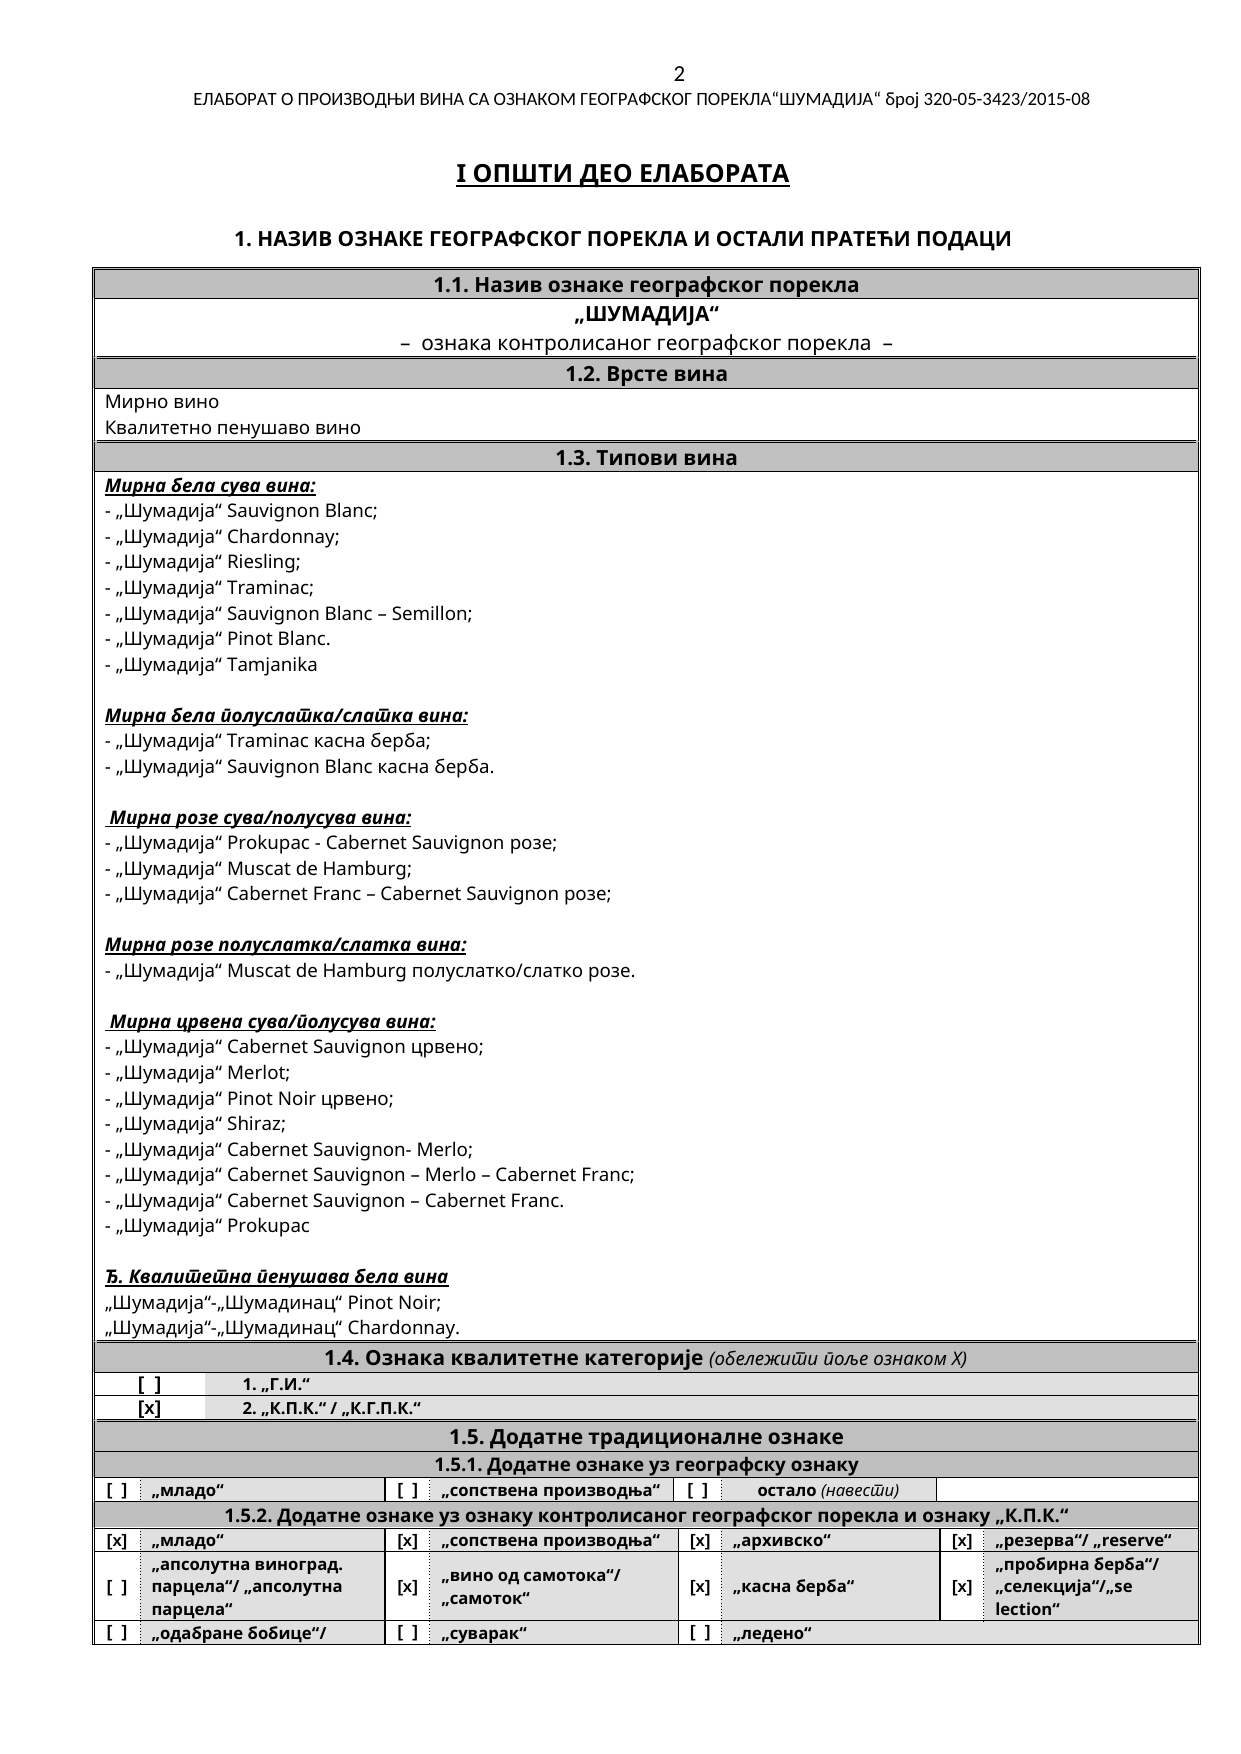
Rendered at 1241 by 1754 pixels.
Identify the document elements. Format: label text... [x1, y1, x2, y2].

table_cell „архивско“ [721, 1529, 939, 1551]
table_cell „сопствена производња“ [430, 1478, 673, 1501]
table_cell [ ] [679, 1621, 721, 1644]
text I ОПШТИ ДЕО ЕЛАБОРАТА [81, 156, 1165, 190]
table_cell [х] [386, 1529, 430, 1551]
table_cell 1.4. Ознака квалитетне категорије (обележити поље ознаком Х) [93, 1340, 1199, 1372]
table_cell 1.5.2. Додатне ознаке уз ознаку контролисаног географског порекла и ознаку „К.П.К.“ [95, 1502, 1198, 1527]
table_cell „резерва“/ „reserve“ [984, 1529, 1198, 1551]
table_cell остало (навести) [721, 1478, 936, 1501]
table_cell [ ] [95, 1478, 140, 1501]
table_cell [ ] [95, 1621, 140, 1644]
table_cell 1.5.1. Додатне ознаке уз географску ознаку [95, 1452, 1198, 1477]
table_cell [937, 1478, 1198, 1501]
table_cell [x] [95, 1529, 140, 1551]
table_cell [ ] [674, 1478, 721, 1501]
table_cell [х] [95, 1396, 205, 1419]
table_cell „сопствена производња“ [430, 1529, 678, 1551]
table_cell [x] [386, 1552, 430, 1620]
table_cell „ледено“ [721, 1621, 1198, 1644]
table_cell [x] [679, 1552, 721, 1620]
table_cell „пробирна берба“/ „селекција“/„se lection“ [984, 1552, 1198, 1620]
table_cell [x] [941, 1552, 984, 1620]
table_cell „касна берба“ [721, 1552, 939, 1620]
table_cell 1.2. Врсте вина [93, 356, 1199, 388]
table_cell „вино од самотока“/ „самоток“ [430, 1552, 678, 1620]
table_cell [140, 1621, 384, 1644]
table_header 1.1. Назив ознаке географског порекла [95, 270, 1198, 298]
table_cell 1. „Г.И.“ [205, 1373, 1198, 1395]
table_cell [ ] [95, 1373, 205, 1395]
table_cell 1.5. Додатне традиционалне ознаке [93, 1419, 1199, 1451]
table_cell „суварак“ [430, 1621, 678, 1644]
table_cell „младо“ [140, 1529, 384, 1551]
table_cell „младо“ [140, 1478, 384, 1501]
table_cell Мирно вино Квалитетно пенушаво вино [95, 389, 1198, 440]
table_cell 2. „К.П.К.“ / „К.Г.П.К.“ [205, 1396, 1198, 1419]
table_cell 1.3. Типови вина [95, 440, 1198, 471]
table_cell [ ] [386, 1621, 430, 1644]
table_cell „апсолутна виноград. парцела“/ „апсолутна парцела“ [140, 1552, 384, 1620]
table_cell „ШУМАДИЈА“ – ознака контролисаног географског порекла – [95, 299, 1198, 356]
table_cell [x] [679, 1529, 721, 1551]
table_cell [ ] [386, 1478, 430, 1501]
table_cell [ ] [95, 1552, 140, 1620]
table_cell [х] [941, 1529, 984, 1551]
table_cell Мирна бела сува вина: - „Шумадија“ Sauvignon Blanc; - „Шумадија“ Chardonnay; - „Шумадија“ Riesling; - „Шумадија“ Traminac; - „Шумадија“ Sauvignon Blanc – Semillon; - „Шумадија“ Pinot Blanc. - „Шумадија“ Tamjanika Мирна бела полуслатка/слатка вина: - „Шумадија“ Traminac касна берба; - „Шумадија“ Sauvignon Blanc касна берба. Мирна розе сува/полусува вина: - „Шумадија“ Prokupac - Cabernet Sauvignon розе; - „Шумадија“ Muscat de Hamburg; - „Шумадија“ Cabernet Franc – Cabernet Sauvignon розе; Мирна розе полуслатка/слатка вина: - „Шумадија“ Muscat de Hamburg полуслатко/слатко розе. Мирна црвена сува/полусува вина: - „Шумадија“ Cabernet Sauvignon црвено; - „Шумадија“ Merlot; - „Шумадија“ Pinot Noir црвено; - „Шумадија“ Shiraz; - „Шумадија“ Cabernet Sauvignon- Merlo; - „Шумадија“ Cabernet Sauvignon – Merlo – Cabernet Franc; - „Шумадија“ Cabernet Sauvignon – Cabernet Franc. - „Шумадија“ Prokupac Ђ. Квалитетна пенушава бела вина „Шумадија“-„Шумадинац“ Pinot Noir; „Шумадија“-„Шумадинац“ Chardonnay. [95, 472, 1198, 1340]
text 1. НАЗИВ ОЗНАКЕ ГЕОГРАФСКОГ ПОРЕКЛА И ОСТАЛИ ПРАТЕЋИ ПОДАЦИ [81, 224, 1165, 252]
